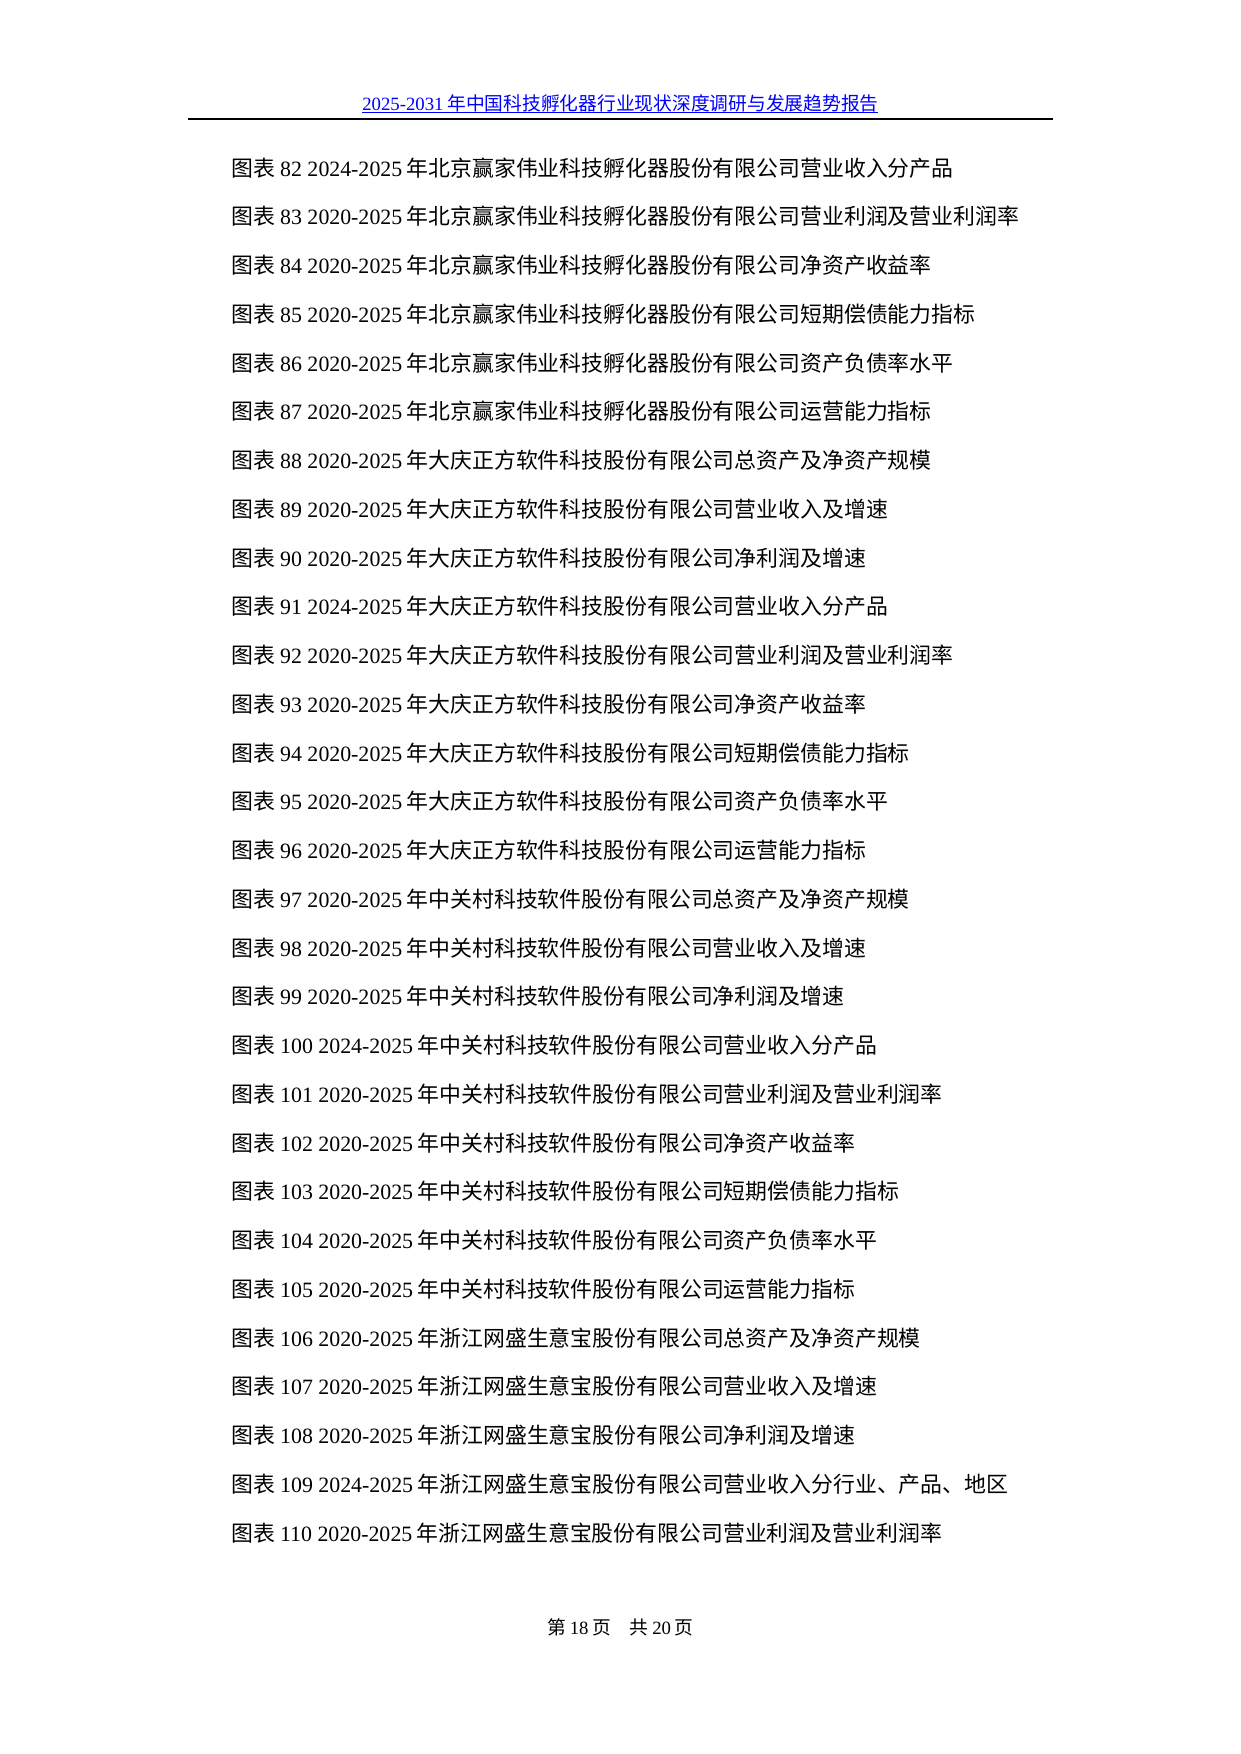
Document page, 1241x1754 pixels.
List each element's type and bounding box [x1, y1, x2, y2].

text [187, 150, 1053, 1548]
